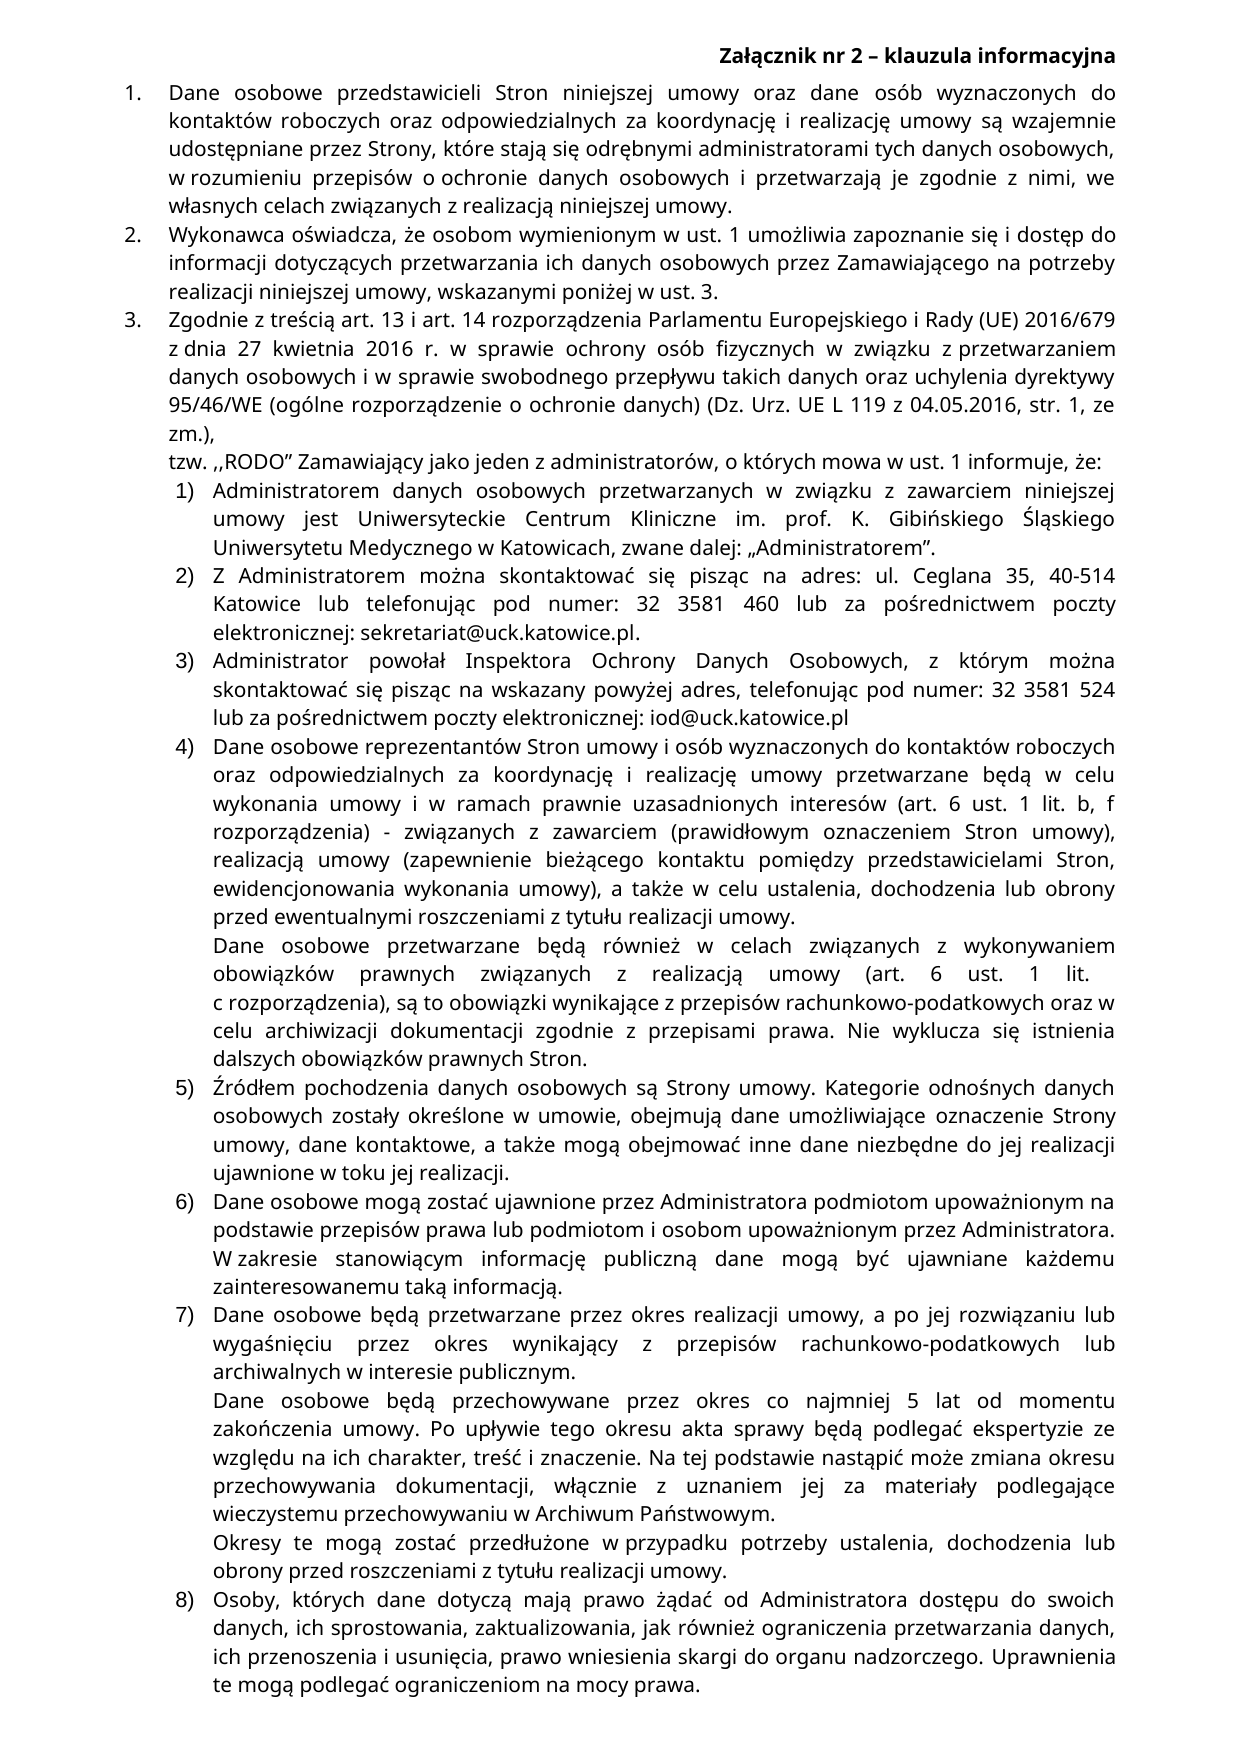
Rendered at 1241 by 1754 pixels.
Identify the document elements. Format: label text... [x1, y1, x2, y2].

list Wykonawca oświadcza, że osobom wymienionym w ust. 1 umożliwia zapoznanie się i dostęp do informacji dotyczących przetwarzania ich danych osobowych przez Zamawiającego na potrzeby realizacji niniejszej umowy, wskazanymi poniżej w ust. 3. [124, 220, 1116, 305]
list Dane osobowe przedstawicieli Stron niniejszej umowy oraz dane osób wyznaczonych do kontaktów roboczych oraz odpowiedzialnych za koordynację i realizację umowy są wzajemnie udostępniane przez Strony, które stają się odrębnymi administratorami tych danych osobowych, w rozumieniu przepisów o ochronie danych osobowych i przetwarzają je zgodnie z nimi, we własnych celach związanych z realizacją niniejszej umowy. [124, 78, 1116, 220]
list Dane osobowe mogą zostać ujawnione przez Administratora podmiotom upoważnionym na podstawie przepisów prawa lub podmiotom i osobom upoważnionym przez Administratora. W zakresie stanowiącym informację publiczną dane mogą być ujawniane każdemu zainteresowanemu taką informacją. [175, 1187, 1116, 1301]
text Dane osobowe przetwarzane będą również w celach związanych z wykonywaniem obowiązków prawnych związanych z realizacją umowy (art. 6 ust. 1 lit. c rozporządzenia), są to obowiązki wynikające z przepisów rachunkowo-podatkowych oraz w celu archiwizacji dokumentacji zgodnie z przepisami prawa. Nie wyklucza się istnienia dalszych obowiązków prawnych Stron. [213, 931, 1116, 1073]
list Administrator powołał Inspektora Ochrony Danych Osobowych, z którym można skontaktować się pisząc na wskazany powyżej adres, telefonując pod numer: 32 3581 524 lub za pośrednictwem poczty elektronicznej: iod@uck.katowice.pl [175, 646, 1116, 732]
list Dane osobowe będą przetwarzane przez okres realizacji umowy, a po jej rozwiązaniu lub wygaśnięciu przez okres wynikający z przepisów rachunkowo-podatkowych lub archiwalnych w interesie publicznym. [175, 1301, 1116, 1386]
text Załącznik nr 2 – klauzula informacyjna [124, 41, 1116, 70]
list Z Administratorem można skontaktować się pisząc na adres: ul. Ceglana 35, 40-514 Katowice lub telefonując pod numer: 32 3581 460 lub za pośrednictwem poczty elektronicznej: sekretariat@uck.katowice.pl. [175, 561, 1116, 646]
text Okresy te mogą zostać przedłużone w przypadku potrzeby ustalenia, dochodzenia lub obrony przed roszczeniami z tytułu realizacji umowy. [213, 1528, 1116, 1585]
list Źródłem pochodzenia danych osobowych są Strony umowy. Kategorie odnośnych danych osobowych zostały określone w umowie, obejmują dane umożliwiające oznaczenie Strony umowy, dane kontaktowe, a także mogą obejmować inne dane niezbędne do jej realizacji ujawnione w toku jej realizacji. [175, 1073, 1116, 1187]
list Zgodnie z treścią art. 13 i art. 14 rozporządzenia Parlamentu Europejskiego i Rady (UE) 2016/679 z dnia 27 kwietnia 2016 r. w sprawie ochrony osób fizycznych w związku z przetwarzaniem danych osobowych i w sprawie swobodnego przepływu takich danych oraz uchylenia dyrektywy 95/46/WE (ogólne rozporządzenie o ochronie danych) (Dz. Urz. UE L 119 z 04.05.2016, str. 1, ze zm.), tzw. ,,RODO” Zamawiający jako jeden z administratorów, o których mowa w ust. 1 informuje, że: [124, 305, 1116, 476]
list Administratorem danych osobowych przetwarzanych w związku z zawarciem niniejszej umowy jest Uniwersyteckie Centrum Kliniczne im. prof. K. Gibińskiego Śląskiego Uniwersytetu Medycznego w Katowicach, zwane dalej: „Administratorem”. [175, 476, 1116, 561]
text Dane osobowe będą przechowywane przez okres co najmniej 5 lat od momentu zakończenia umowy. Po upływie tego okresu akta sprawy będą podlegać ekspertyzie ze względu na ich charakter, treść i znaczenie. Na tej podstawie nastąpić może zmiana okresu przechowywania dokumentacji, włącznie z uznaniem jej za materiały podlegające wieczystemu przechowywaniu w Archiwum Państwowym. [213, 1386, 1116, 1528]
list Osoby, których dane dotyczą mają prawo żądać od Administratora dostępu do swoich danych, ich sprostowania, zaktualizowania, jak również ograniczenia przetwarzania danych, ich przenoszenia i usunięcia, prawo wniesienia skargi do organu nadzorczego. Uprawnienia te mogą podlegać ograniczeniom na mocy prawa. [175, 1585, 1116, 1699]
list Dane osobowe reprezentantów Stron umowy i osób wyznaczonych do kontaktów roboczych oraz odpowiedzialnych za koordynację i realizację umowy przetwarzane będą w celu wykonania umowy i w ramach prawnie uzasadnionych interesów (art. 6 ust. 1 lit. b, f rozporządzenia) - związanych z zawarciem (prawidłowym oznaczeniem Stron umowy), realizacją umowy (zapewnienie bieżącego kontaktu pomiędzy przedstawicielami Stron, ewidencjonowania wykonania umowy), a także w celu ustalenia, dochodzenia lub obrony przed ewentualnymi roszczeniami z tytułu realizacji umowy. [175, 732, 1116, 931]
